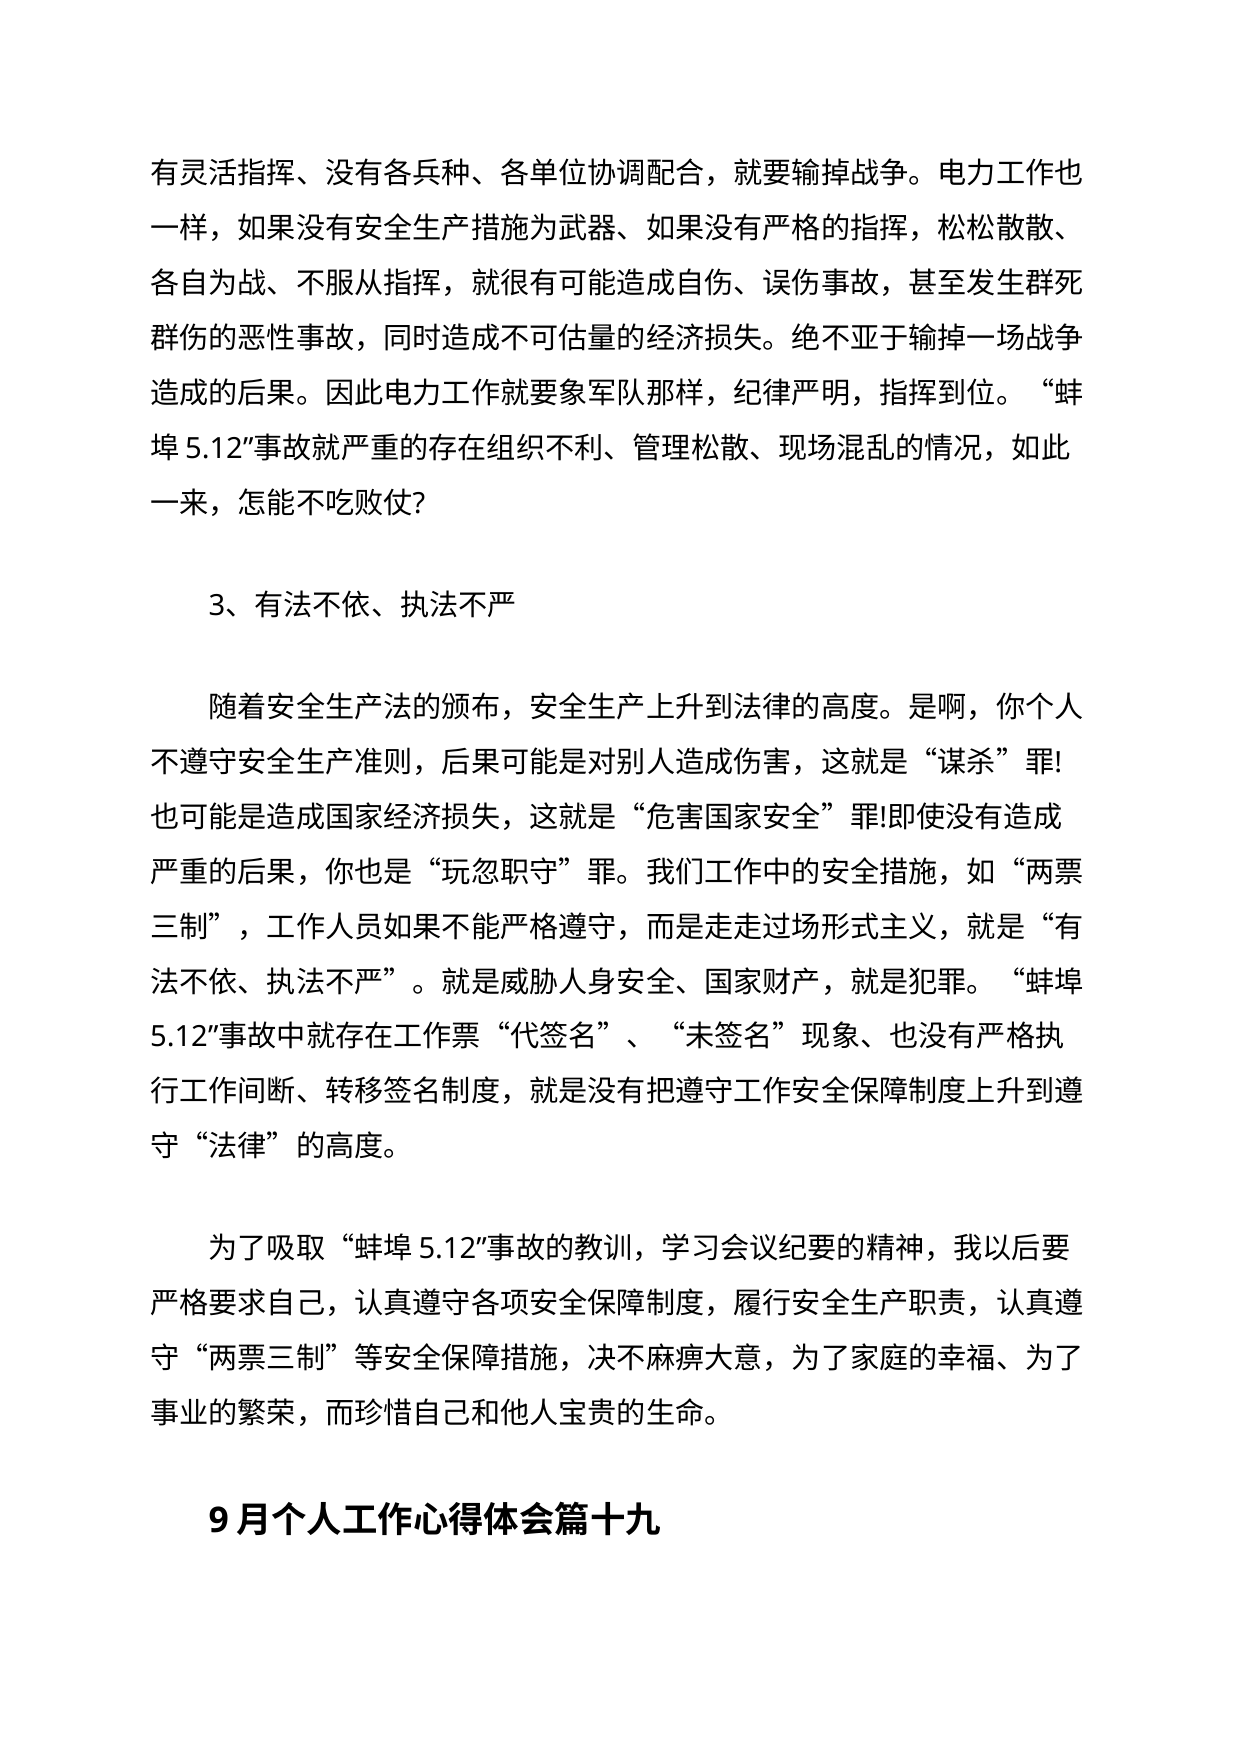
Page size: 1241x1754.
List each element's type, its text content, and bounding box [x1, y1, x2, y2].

text 为了吸取“蚌埠5.12”事故的教训，学习会议纪要的精神，我以后要严格要求自己，认真遵守各项安全保障制度，履行安全生产职责，认真遵守“两票三制”等安全保障措施，决不麻痹大意，为了家庭的幸福、为了事业的繁荣，而珍惜自己和他人宝贵的生命。 [150, 1225, 1090, 1432]
text 9月个人工作心得体会篇十九 [150, 1491, 1090, 1543]
text 随着安全生产法的颁布，安全生产上升到法律的高度。是啊，你个人不遵守安全生产准则，后果可能是对别人造成伤害，这就是“谋杀”罪!也可能是造成国家经济损失，这就是“危害国家安全”罪!即使没有造成严重的后果，你也是“玩忽职守”罪。我们工作中的安全措施，如“两票三制”，工作人员如果不能严格遵守，而是走走过场形式主义，就是“有法不依、执法不严”。就是威胁人身安全、国家财产，就是犯罪。“蚌埠5.12”事故中就存在工作票“代签名”、“未签名”现象、也没有严格执行工作间断、转移签名制度，就是没有把遵守工作安全保障制度上升到遵守“法律”的高度。 [150, 683, 1090, 1165]
text 3、有法不依、执法不严 [150, 581, 1090, 624]
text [150, 150, 1090, 522]
